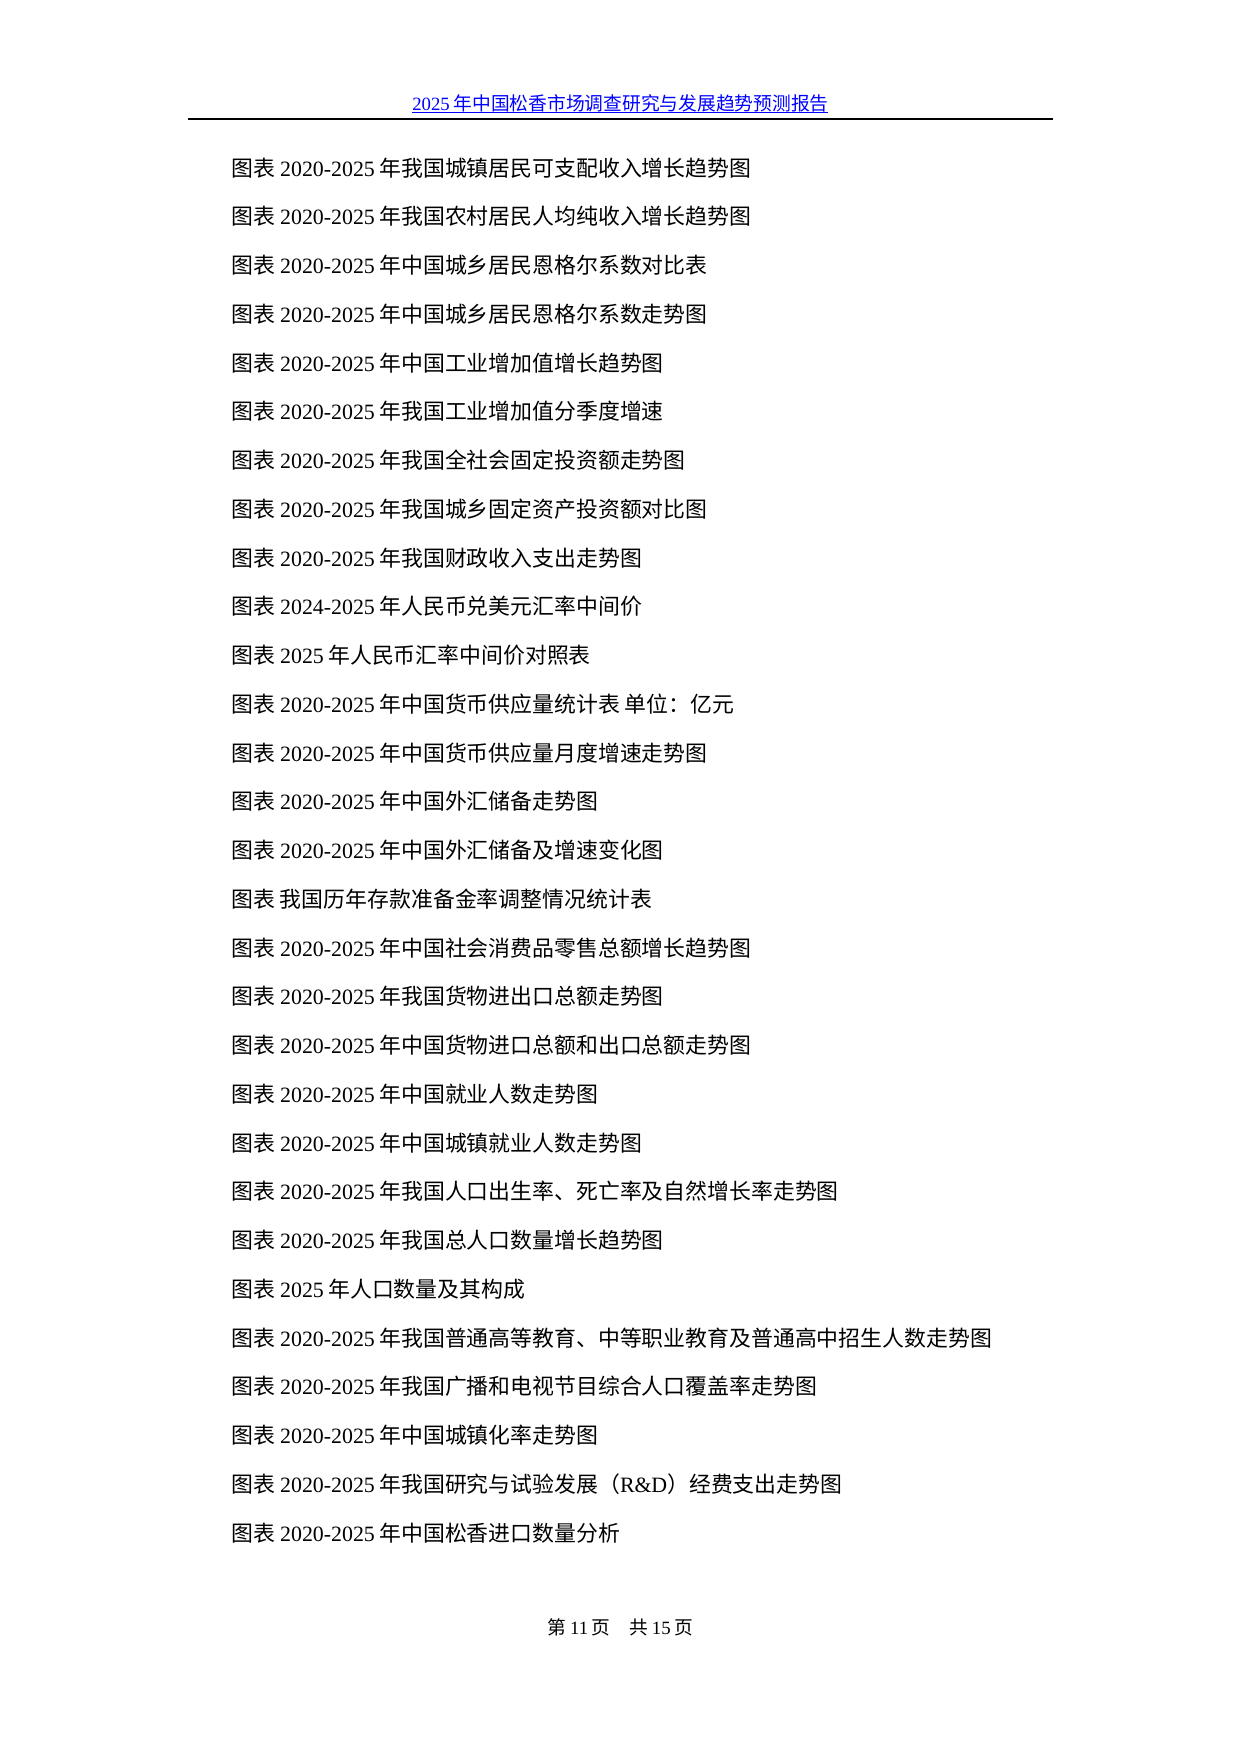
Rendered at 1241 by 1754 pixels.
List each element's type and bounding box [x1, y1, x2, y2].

text [187, 150, 1053, 1548]
